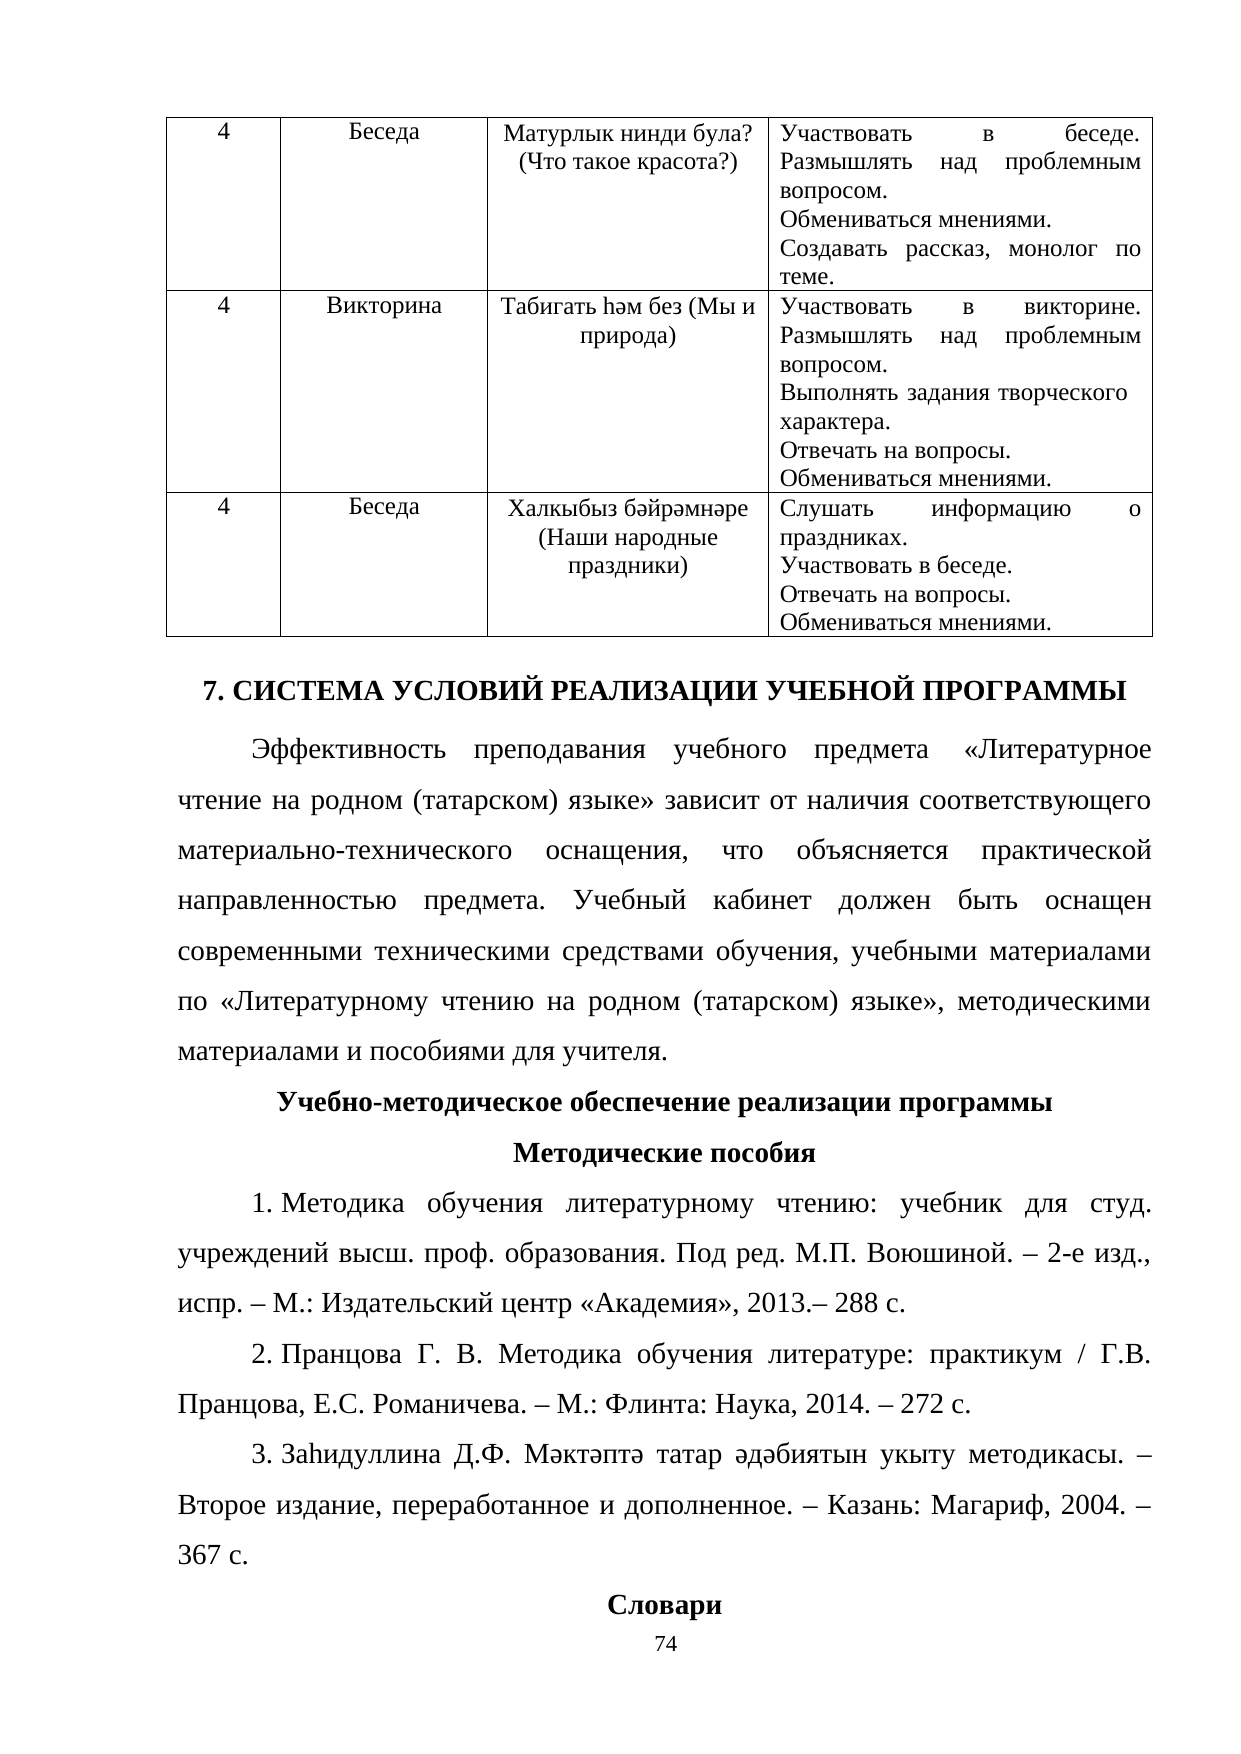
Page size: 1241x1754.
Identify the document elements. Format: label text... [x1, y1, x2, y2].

table_cell Табигать һәм без (Мы и природа) [488, 291, 768, 492]
table_cell Викторина [281, 291, 487, 492]
table_cell 4 [167, 291, 280, 492]
table_header Участвовать в беседе. Размышлять над проблемным вопросом. Обмениваться мнениями. Создавать рассказ, монолог по теме. [769, 118, 1152, 290]
text Эффективность преподавания учебного предмета «Литературное чтение на родном (татарском) языке» зависит от наличия соответствующего материально-технического оснащения, что объясняется практической направленностью предмета. Учебный кабинет должен быть оснащен современными техническими средствами обучения, учебными материалами по «Литературному чтению на родном (татарском) языке», методическими материалами и пособиями для учителя. [177, 732, 1152, 1067]
table_header Матурлык нинди була? (Что такое красота?) [488, 118, 768, 290]
table_cell 4 [167, 493, 280, 636]
table_cell Беседа [281, 493, 487, 636]
table_header 4 [167, 118, 280, 290]
table_cell Участвовать в викторине. Размышлять над проблемным вопросом. Выполнять задания творческого характера. Отвечать на вопросы. Обмениваться мнениями. [769, 291, 1152, 492]
subtitle СИСТЕМА УСЛОВИЙ РЕАЛИЗАЦИИ УЧЕБНОЙ ПРОГРАММЫ [202, 673, 1180, 707]
list Пранцова Г. В. Методика обучения литературе: практикум / Г.В. Пранцова, Е.С. Романичева. – М.: Флинта: Наука, 2014. – 272 с. [177, 1336, 1151, 1420]
list Заһидуллина Д.Ф. Мәктәптә татар әдәбиятын укыту методикасы. – Второе издание, переработанное и дополненное. – Казань: Магариф, 2004. – 367 с. [177, 1437, 1152, 1571]
subtitle Словари [195, 1587, 1134, 1621]
table_header Беседа [281, 118, 487, 290]
subtitle Учебно-методическое обеспечение реализации программы Методические пособия [276, 1084, 1053, 1168]
table_cell Халкыбыз бәйрәмнәре (Наши народные праздники) [488, 493, 768, 636]
list Методика обучения литературному чтению: учебник для студ. учреждений высш. проф. образования. Под ред. М.П. Воюшиной. – 2-е изд., испр. – М.: Издательский центр «Академия», 2013.– 288 с. [177, 1185, 1152, 1319]
table_cell Слушать информацию о праздниках. Участвовать в беседе. Отвечать на вопросы. Обмениваться мнениями. [769, 493, 1152, 636]
